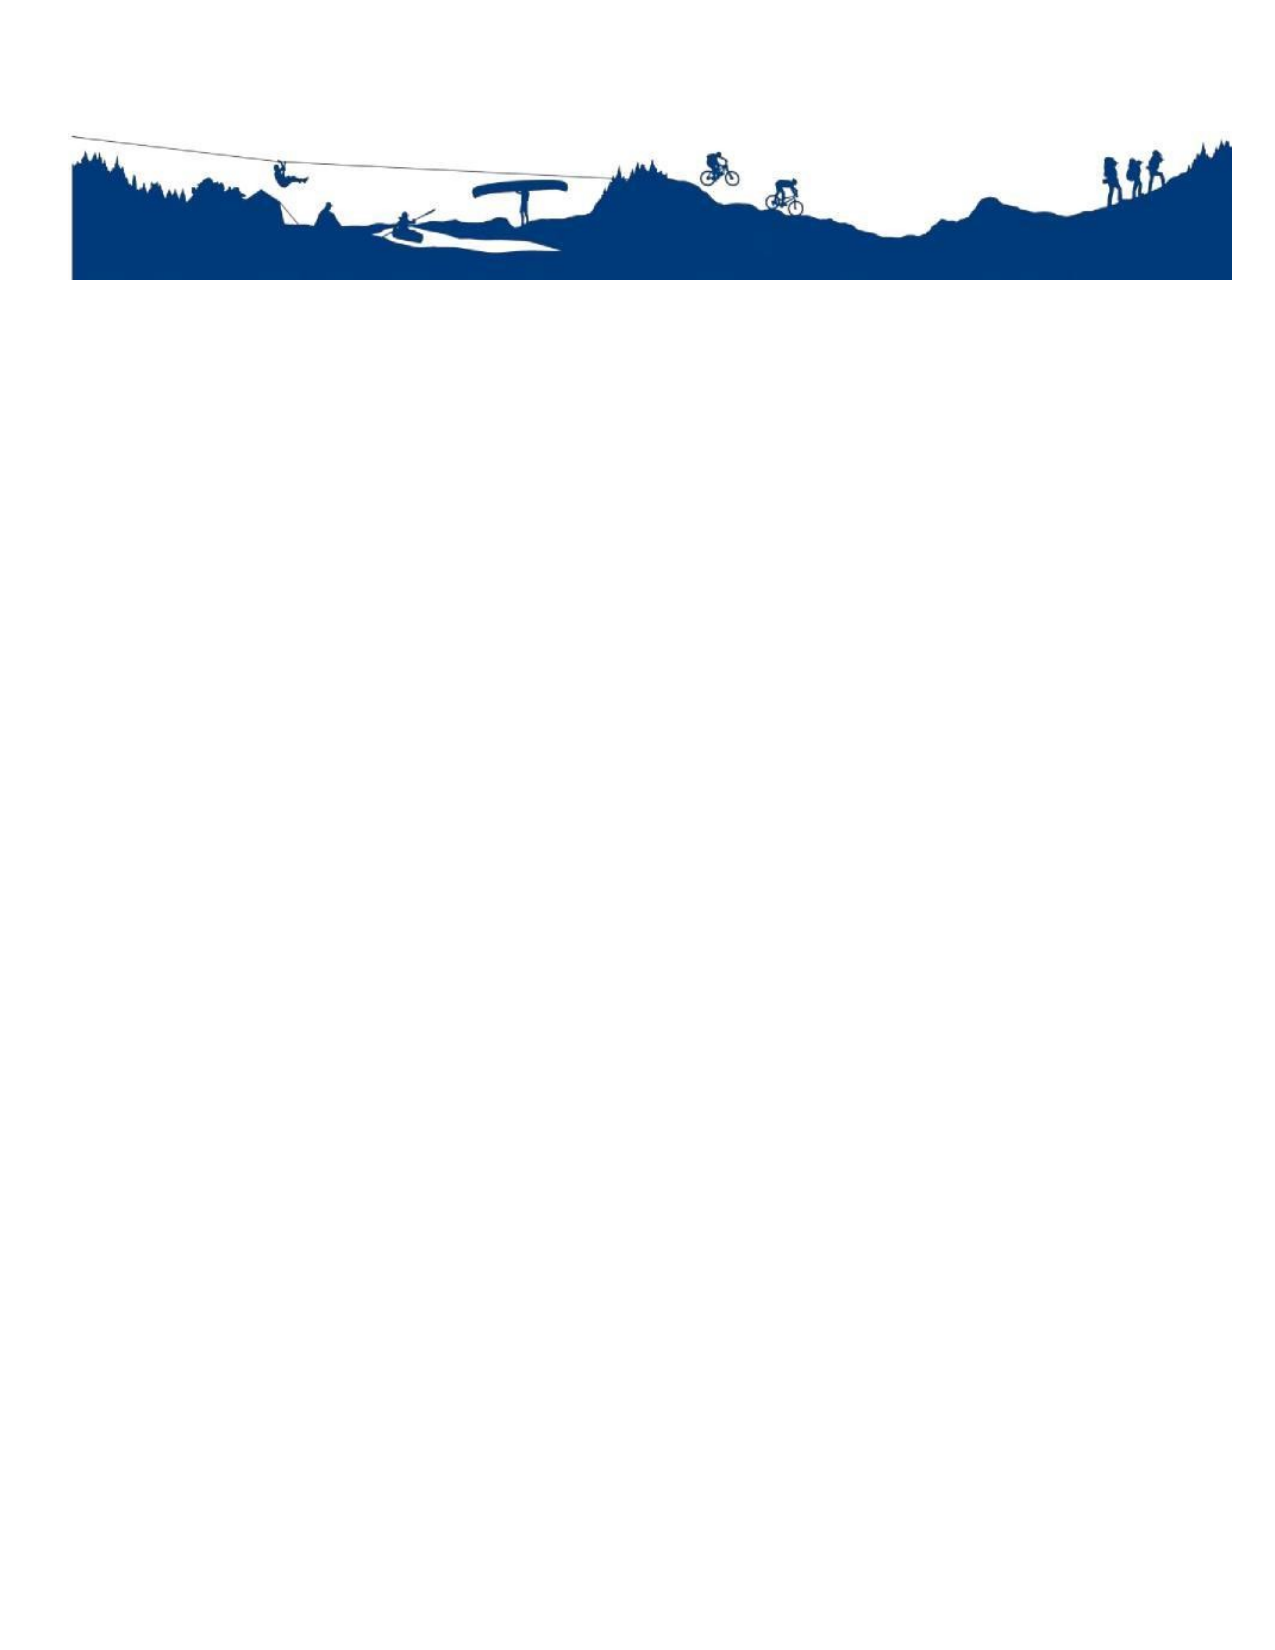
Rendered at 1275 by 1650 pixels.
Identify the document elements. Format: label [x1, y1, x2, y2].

picture [68, 131, 1232, 280]
